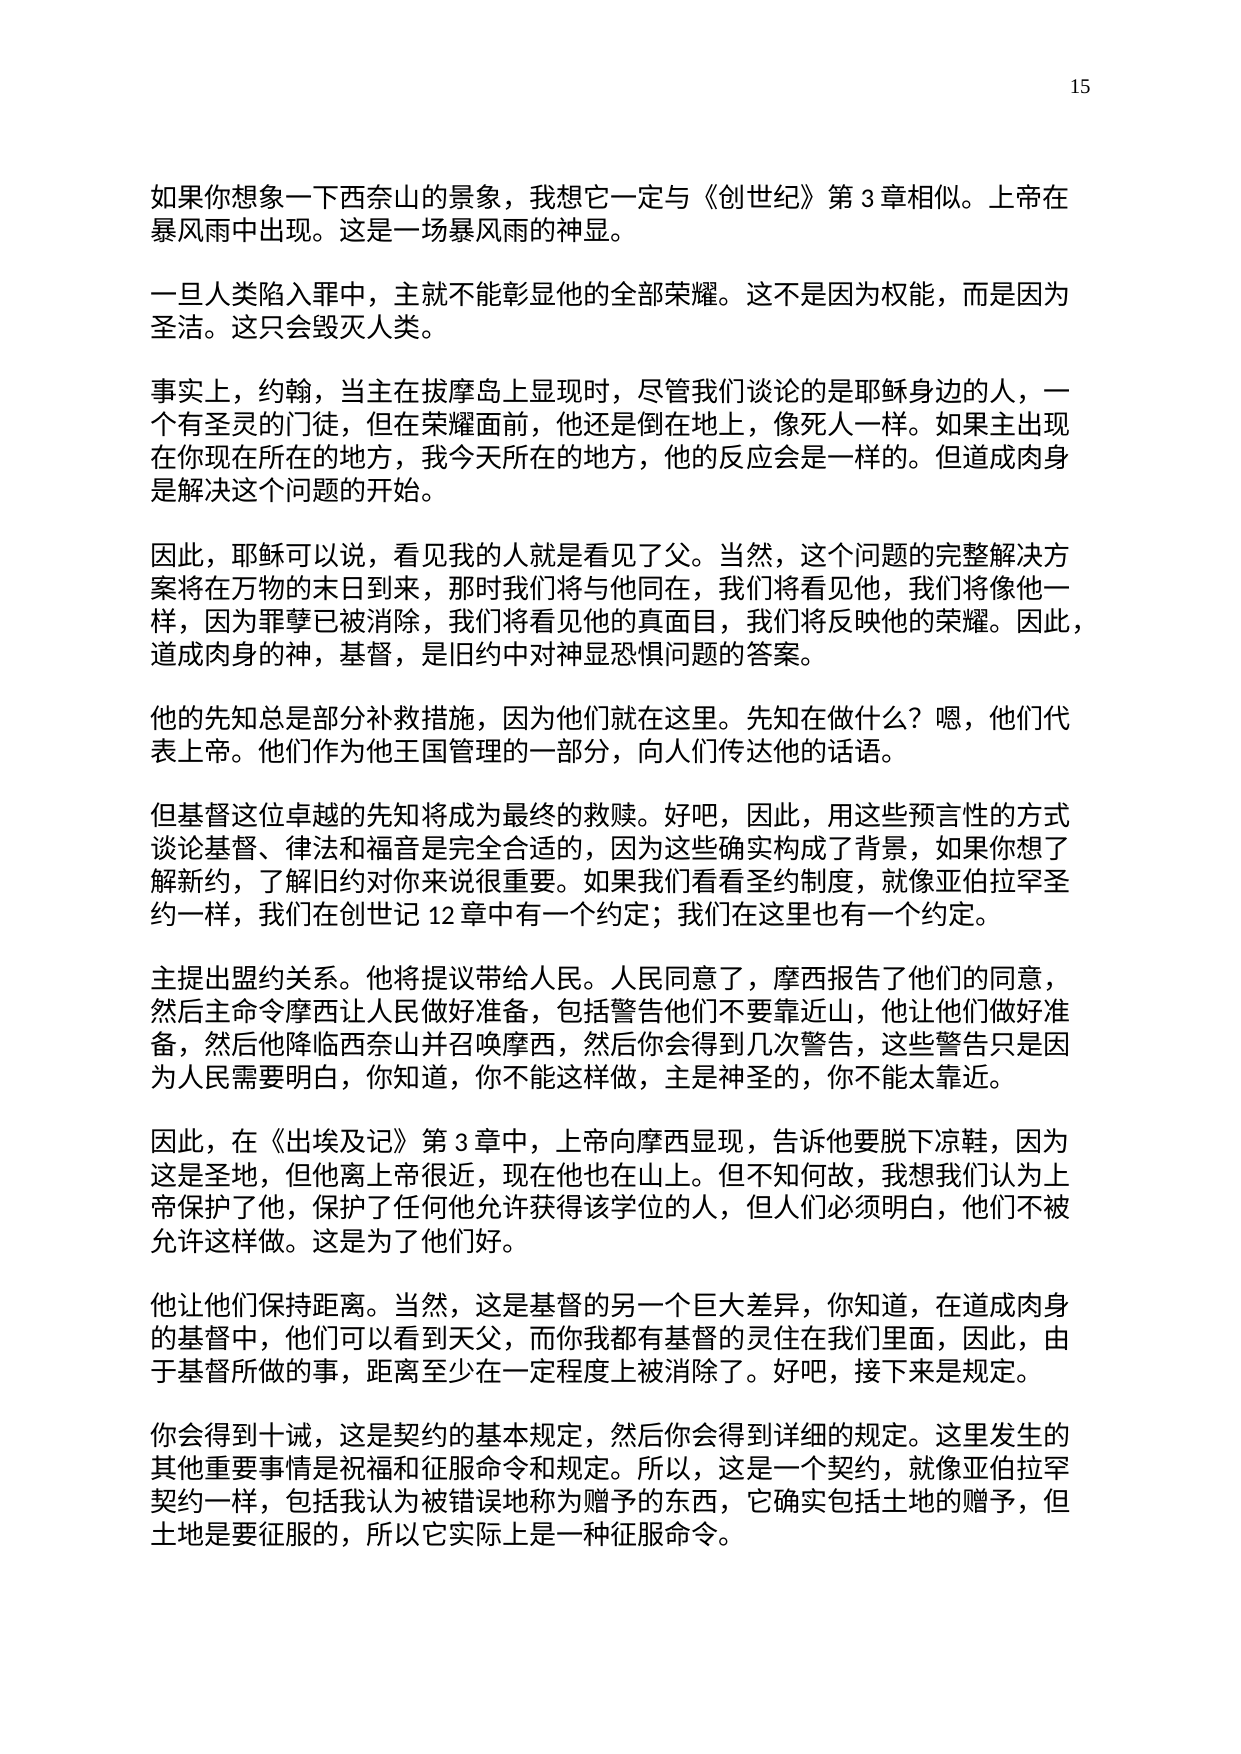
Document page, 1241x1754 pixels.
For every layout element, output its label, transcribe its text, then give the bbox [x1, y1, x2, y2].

text 因此，耶稣可以说，看见我的人就是看见了父。当然，这个问题的完整解决方案将在万物的末日到来，那时我们将与他同在，我们将看见他，我们将像他一样，因为罪孽已被消除，我们将看见他的真面目，我们将反映他的荣耀。因此，道成肉身的神，基督，是旧约中对神显恐惧问题的答案。 [150, 539, 1090, 671]
text 他让他们保持距离。当然，这是基督的另一个巨大差异，你知道，在道成肉身的基督中，他们可以看到天父，而你我都有基督的灵住在我们里面，因此，由于基督所做的事，距离至少在一定程度上被消除了。好吧，接下来是规定。 [150, 1289, 1090, 1388]
text 主提出盟约关系。他将提议带给人民。人民同意了，摩西报告了他们的同意，然后主命令摩西让人民做好准备，包括警告他们不要靠近山，他让他们做好准备，然后他降临西奈山并召唤摩西，然后你会得到几次警告，这些警告只是因为人民需要明白，你知道，你不能这样做，主是神圣的，你不能太靠近。 [150, 962, 1090, 1094]
text 你会得到十诫，这是契约的基本规定，然后你会得到详细的规定。这里发生的其他重要事情是祝福和征服命令和规定。所以，这是一个契约，就像亚伯拉罕契约一样，包括我认为被错误地称为赠予的东西，它确实包括土地的赠予，但土地是要征服的，所以它实际上是一种征服命令。 [150, 1419, 1090, 1551]
text 但基督这位卓越的先知将成为最终的救赎。好吧，因此，用这些预言性的方式谈论基督、律法和福音是完全合适的，因为这些确实构成了背景，如果你想了解新约，了解旧约对你来说很重要。如果我们看看圣约制度，就像亚伯拉罕圣约一样，我们在创世记 12 章中有一个约定；我们在这里也有一个约定。 [150, 799, 1090, 931]
text 事实上，约翰，当主在拔摩岛上显现时，尽管我们谈论的是耶稣身边的人，一个有圣灵的门徒，但在荣耀面前，他还是倒在地上，像死人一样。如果主出现在你现在所在的地方，我今天所在的地方，他的反应会是一样的。但道成肉身是解决这个问题的开始。 [150, 376, 1090, 508]
text 他的先知总是部分补救措施，因为他们就在这里。先知在做什么？嗯，他们代表上帝。他们作为他王国管理的一部分，向人们传达他的话语。 [150, 702, 1090, 768]
text 因此，在《出埃及记》第 3 章中，上帝向摩西显现，告诉他要脱下凉鞋，因为这是圣地，但他离上帝很近，现在他也在山上。但不知何故，我想我们认为上帝保护了他，保护了任何他允许获得该学位的人，但人们必须明白，他们不被允许这样做。这是为了他们好。 [150, 1126, 1090, 1258]
text 如果你想象一下西奈山的景象，我想它一定与《创世纪》第 3 章相似。上帝在暴风雨中出现。这是一场暴风雨的神显。 [150, 181, 1090, 247]
text 一旦人类陷入罪中，主就不能彰显他的全部荣耀。这不是因为权能，而是因为圣洁。这只会毁灭人类。 [150, 278, 1090, 344]
